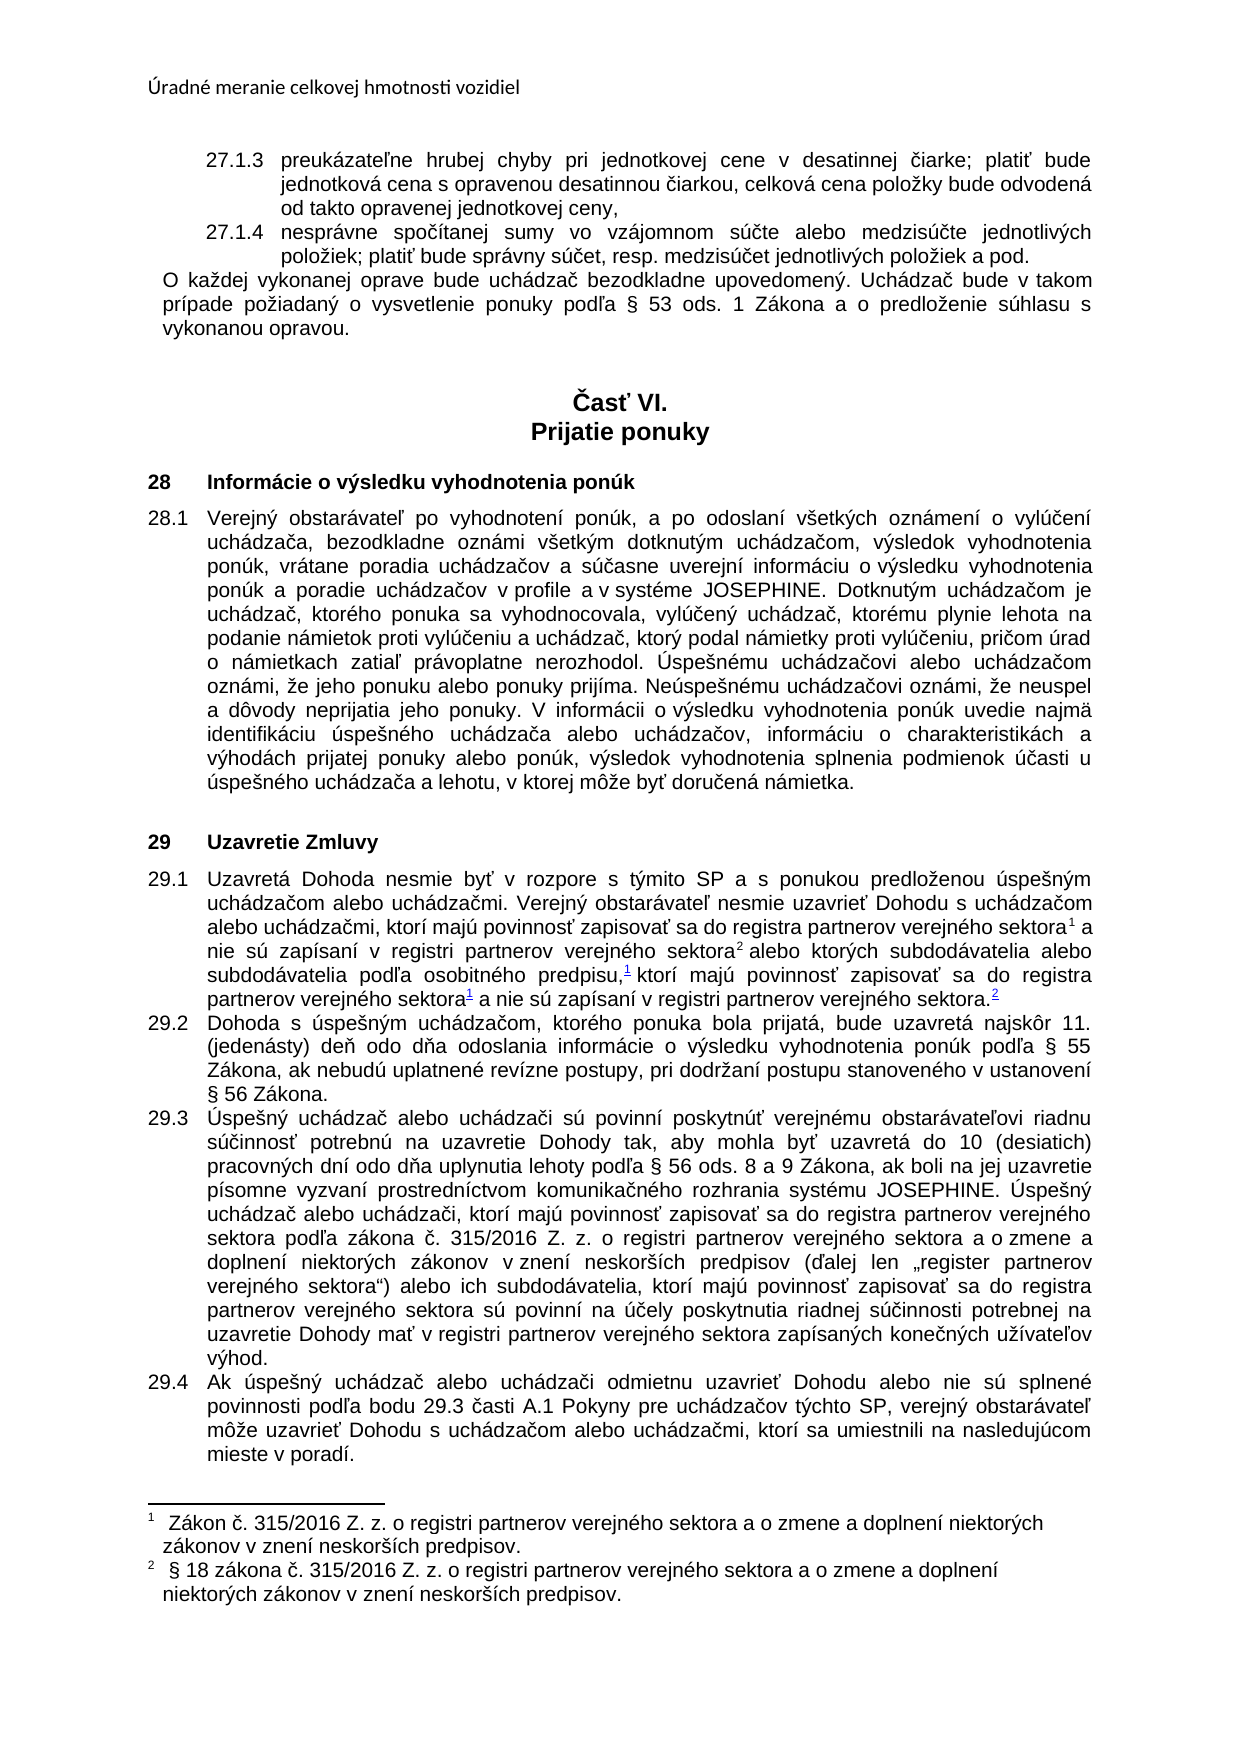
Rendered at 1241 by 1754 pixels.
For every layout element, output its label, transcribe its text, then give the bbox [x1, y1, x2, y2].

list Ak úspešný uchádzač alebo uchádzači odmietnu uzavrieť Dohodu alebo nie sú splnené povinnosti podľa bodu 29.3 časti A.1 Pokyny pre uchádzačov týchto SP, verejný obstarávateľ môže uzavrieť Dohodu s uchádzačom alebo uchádzačmi, ktorí sa umiestnili na nasledujúcom mieste v poradí. [148, 1370, 1092, 1466]
list Informácie o výsledku vyhodnotenia ponúk [148, 470, 1092, 494]
text Časť VI. [148, 388, 1092, 417]
list Úspešný uchádzač alebo uchádzači sú povinní poskytnúť verejnému obstarávateľovi riadnu súčinnosť potrebnú na uzavretie Dohody tak, aby mohla byť uzavretá do 10 (desiatich) pracovných dní odo dňa uplynutia lehoty podľa § 56 ods. 8 a 9 Zákona, ak boli na jej uzavretie písomne vyzvaní prostredníctvom komunikačného rozhrania systému JOSEPHINE. Úspešný uchádzač alebo uchádzači, ktorí majú povinnosť zapisovať sa do registra partnerov verejného sektora podľa zákona č. 315/2016 Z. z. o registri partnerov verejného sektora a o zmene a doplnení niektorých zákonov v znení neskorších predpisov (ďalej len „register partnerov verejného sektora“) alebo ich subdodávatelia, ktorí majú povinnosť zapisovať sa do registra partnerov verejného sektora sú povinní na účely poskytnutia riadnej súčinnosti potrebnej na uzavretie Dohody mať v registri partnerov verejného sektora zapísaných konečných užívateľov výhod. [148, 1106, 1092, 1370]
list Uzavretie Zmluvy [148, 830, 1092, 854]
text O každej vykonanej oprave bude uchádzač bezodkladne upovedomený. Uchádzač bude v takom prípade požiadaný o vysvetlenie ponuky podľa § 53 ods. 1 Zákona a o predloženie súhlasu s vykonanou opravou. [162, 267, 1092, 339]
text Prijatie ponuky [148, 417, 1092, 446]
list preukázateľne hrubej chyby pri jednotkovej cene v desatinnej čiarke; platiť bude jednotková cena s opravenou desatinnou čiarkou, celková cena položky bude odvodená od takto opravenej jednotkovej ceny, [206, 148, 1092, 219]
list Verejný obstarávateľ po vyhodnotení ponúk, a po odoslaní všetkých oznámení o vylúčení uchádzača, bezodkladne oznámi všetkým dotknutým uchádzačom, výsledok vyhodnotenia ponúk, vrátane poradia uchádzačov a súčasne uverejní informáciu o výsledku vyhodnotenia ponúk a poradie uchádzačov v profile a v systéme JOSEPHINE. Dotknutým uchádzačom je uchádzač, ktorého ponuka sa vyhodnocovala, vylúčený uchádzač, ktorému plynie lehota na podanie námietok proti vylúčeniu a uchádzač, ktorý podal námietky proti vylúčeniu, pričom úrad o námietkach zatiaľ právoplatne nerozhodol. Úspešnému uchádzačovi alebo uchádzačom oznámi, že jeho ponuku alebo ponuky prijíma. Neúspešnému uchádzačovi oznámi, že neuspel a dôvody neprijatia jeho ponuky. V informácii o výsledku vyhodnotenia ponúk uvedie najmä identifikáciu úspešného uchádzača alebo uchádzačov, informáciu o charakteristikách a výhodách prijatej ponuky alebo ponúk, výsledok vyhodnotenia splnenia podmienok účasti u úspešného uchádzača a lehotu, v ktorej môže byť doručená námietka. [148, 506, 1092, 794]
list Uzavretá Dohoda nesmie byť v rozpore s týmito SP a s ponukou predloženou úspešným uchádzačom alebo uchádzačmi. Verejný obstarávateľ nesmie uzavrieť Dohodu s uchádzačom alebo uchádzačmi, ktorí majú povinnosť zapisovať sa do registra partnerov verejného sektora a nie sú zapísaní v registri partnerov verejného sektora alebo ktorých subdodávatelia alebo subdodávatelia podľa osobitného predpisu,1 ktorí majú povinnosť zapisovať sa do registra partnerov verejného sektora1 a nie sú zapísaní v registri partnerov verejného sektora.2 [148, 867, 1092, 1010]
list nesprávne spočítanej sumy vo vzájomnom súčte alebo medzisúčte jednotlivých položiek; platiť bude správny súčet, resp. medzisúčet jednotlivých položiek a pod. [206, 219, 1092, 267]
list Dohoda s úspešným uchádzačom, ktorého ponuka bola prijatá, bude uzavretá najskôr 11. (jedenásty) deň odo dňa odoslania informácie o výsledku vyhodnotenia ponúk podľa § 55 Zákona, ak nebudú uplatnené revízne postupy, pri dodržaní postupu stanoveného v ustanovení § 56 Zákona. [148, 1010, 1092, 1106]
